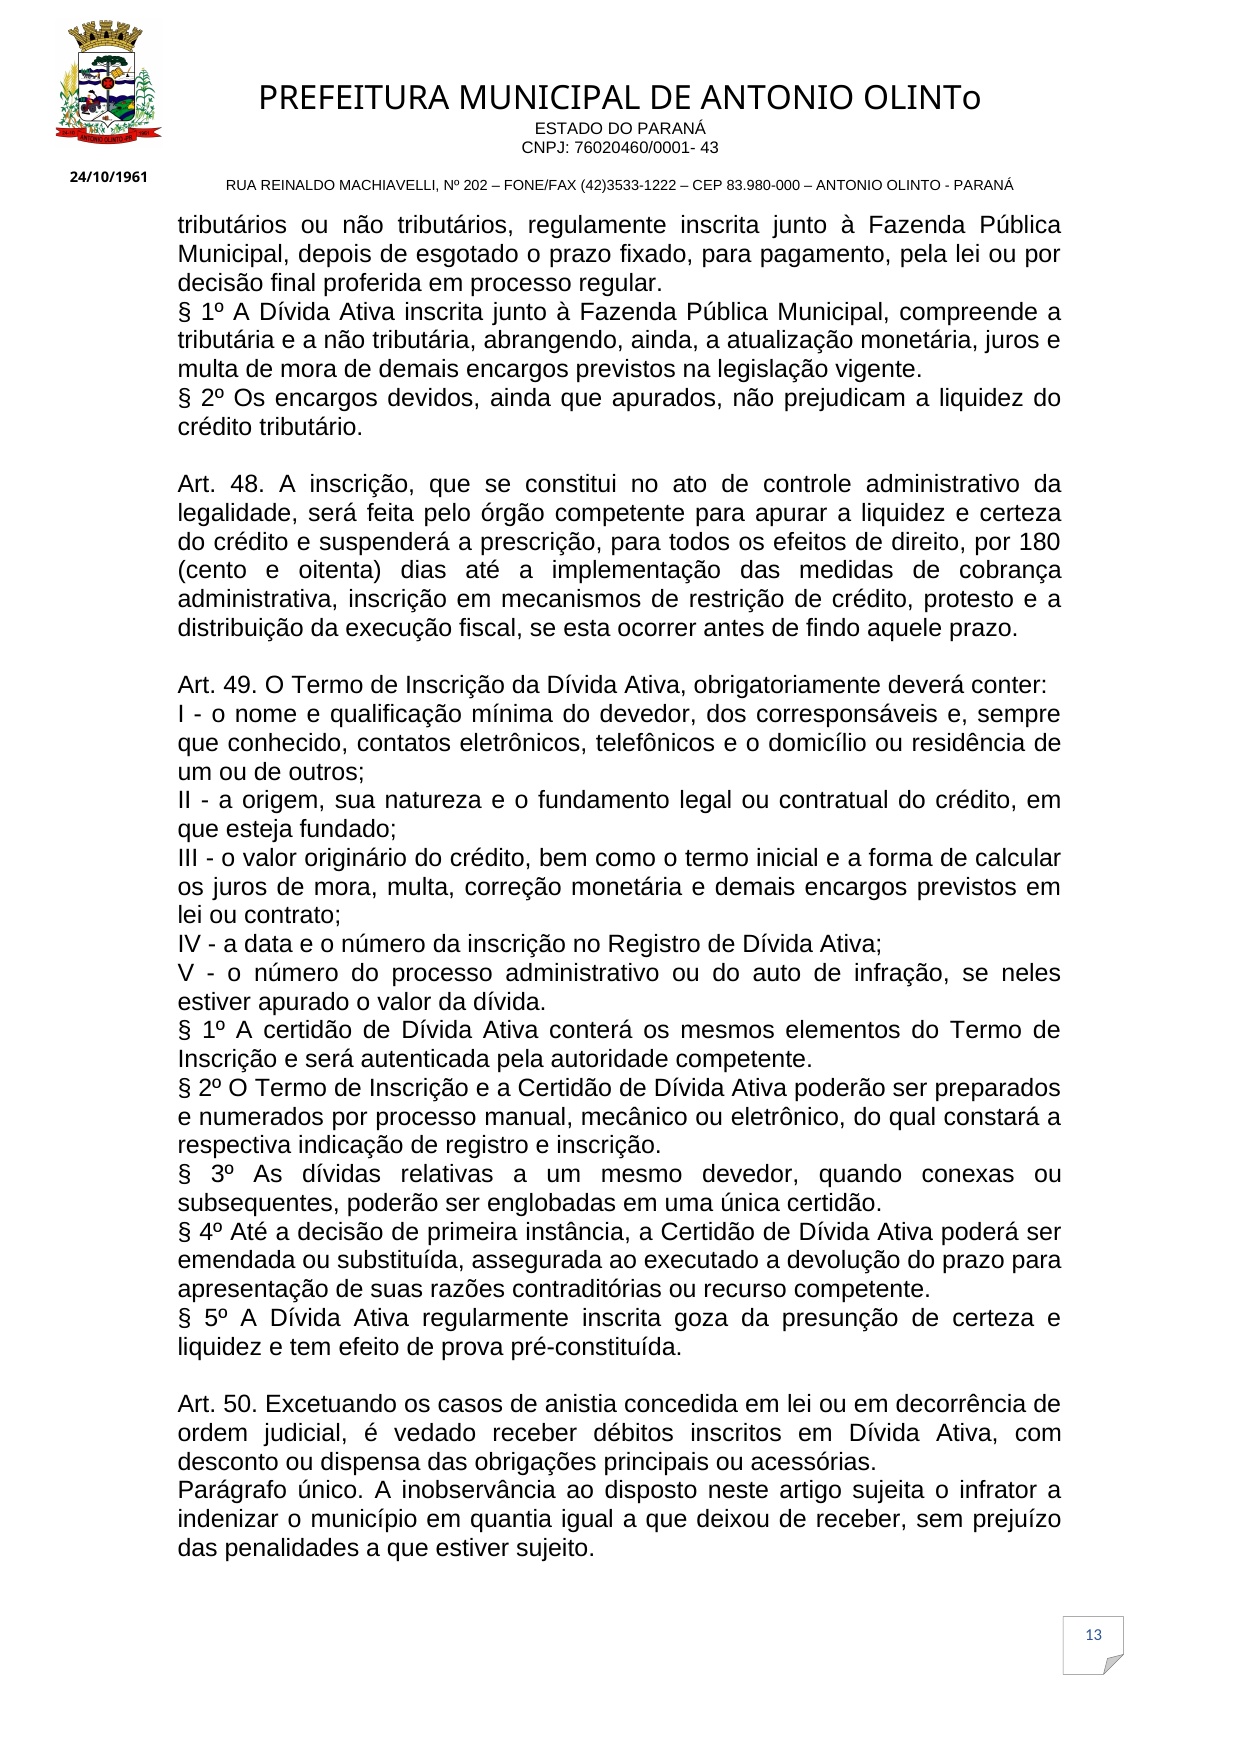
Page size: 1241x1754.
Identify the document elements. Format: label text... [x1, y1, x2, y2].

text § 3º As dívidas relativas a um mesmo devedor, quando conexas ou subsequentes, poderão ser englobadas em uma única certidão. [177, 1159, 1063, 1216]
picture [55, 18, 163, 148]
text IV - a data e o número da inscrição no Registro de Dívida Ativa; [177, 929, 1063, 958]
text § 5º A Dívida Ativa regularmente inscrita goza da presunção de certeza e liquidez e tem efeito de prova pré-constituída. [177, 1303, 1063, 1360]
text Art. 48. A inscrição, que se constitui no ato de controle administrativo da legalidade, será feita pelo órgão competente para apurar a liquidez e certeza do crédito e suspenderá a prescrição, para todos os efeitos de direito, por 180 (cento e oitenta) dias até a implementação das medidas de cobrança administrativa, inscrição em mecanismos de restrição de crédito, protesto e a distribuição da execução fiscal, se esta ocorrer antes de findo aquele prazo. [177, 469, 1063, 641]
text III - o valor originário do crédito, bem como o termo inicial e a forma de calcular os juros de mora, multa, correção monetária e demais encargos previstos em lei ou contrato; [177, 843, 1063, 929]
text Parágrafo único. A inobservância ao disposto neste artigo sujeita o infrator a indenizar o município em quantia igual a que deixou de receber, sem prejuízo das penalidades a que estiver sujeito. [177, 1475, 1063, 1561]
text I - o nome e qualificação mínima do devedor, dos corresponsáveis e, sempre que conhecido, contatos eletrônicos, telefônicos e o domicílio ou residência de um ou de outros; [177, 699, 1063, 785]
text § 2º O Termo de Inscrição e a Certidão de Dívida Ativa poderão ser preparados e numerados por processo manual, mecânico ou eletrônico, do qual constará a respectiva indicação de registro e inscrição. [177, 1073, 1063, 1159]
text § 1º A certidão de Dívida Ativa conterá os mesmos elementos do Termo de Inscrição e será autenticada pela autoridade competente. [177, 1015, 1063, 1073]
text II - a origem, sua natureza e o fundamento legal ou contratual do crédito, em que esteja fundado; [177, 785, 1063, 843]
text Art. 50. Excetuando os casos de anistia concedida em lei ou em decorrência de ordem judicial, é vedado receber débitos inscritos em Dívida Ativa, com desconto ou dispensa das obrigações principais ou acessórias. [177, 1389, 1063, 1475]
text § 2º Os encargos devidos, ainda que apurados, não prejudicam a liquidez do crédito tributário. [177, 383, 1063, 440]
text V - o número do processo administrativo ou do auto de infração, se neles estiver apurado o valor da dívida. [177, 958, 1063, 1015]
text § 4º Até a decisão de primeira instância, a Certidão de Dívida Ativa poderá ser emendada ou substituída, assegurada ao executado a devolução do prazo para apresentação de suas razões contraditórias ou recurso competente. [177, 1216, 1063, 1303]
text Art. 49. O Termo de Inscrição da Dívida Ativa, obrigatoriamente deverá conter: [177, 670, 1063, 699]
text § 1º A Dívida Ativa inscrita junto à Fazenda Pública Municipal, compreende a tributária e a não tributária, abrangendo, ainda, a atualização monetária, juros e multa de mora de demais encargos previstos na legislação vigente. [177, 296, 1063, 383]
